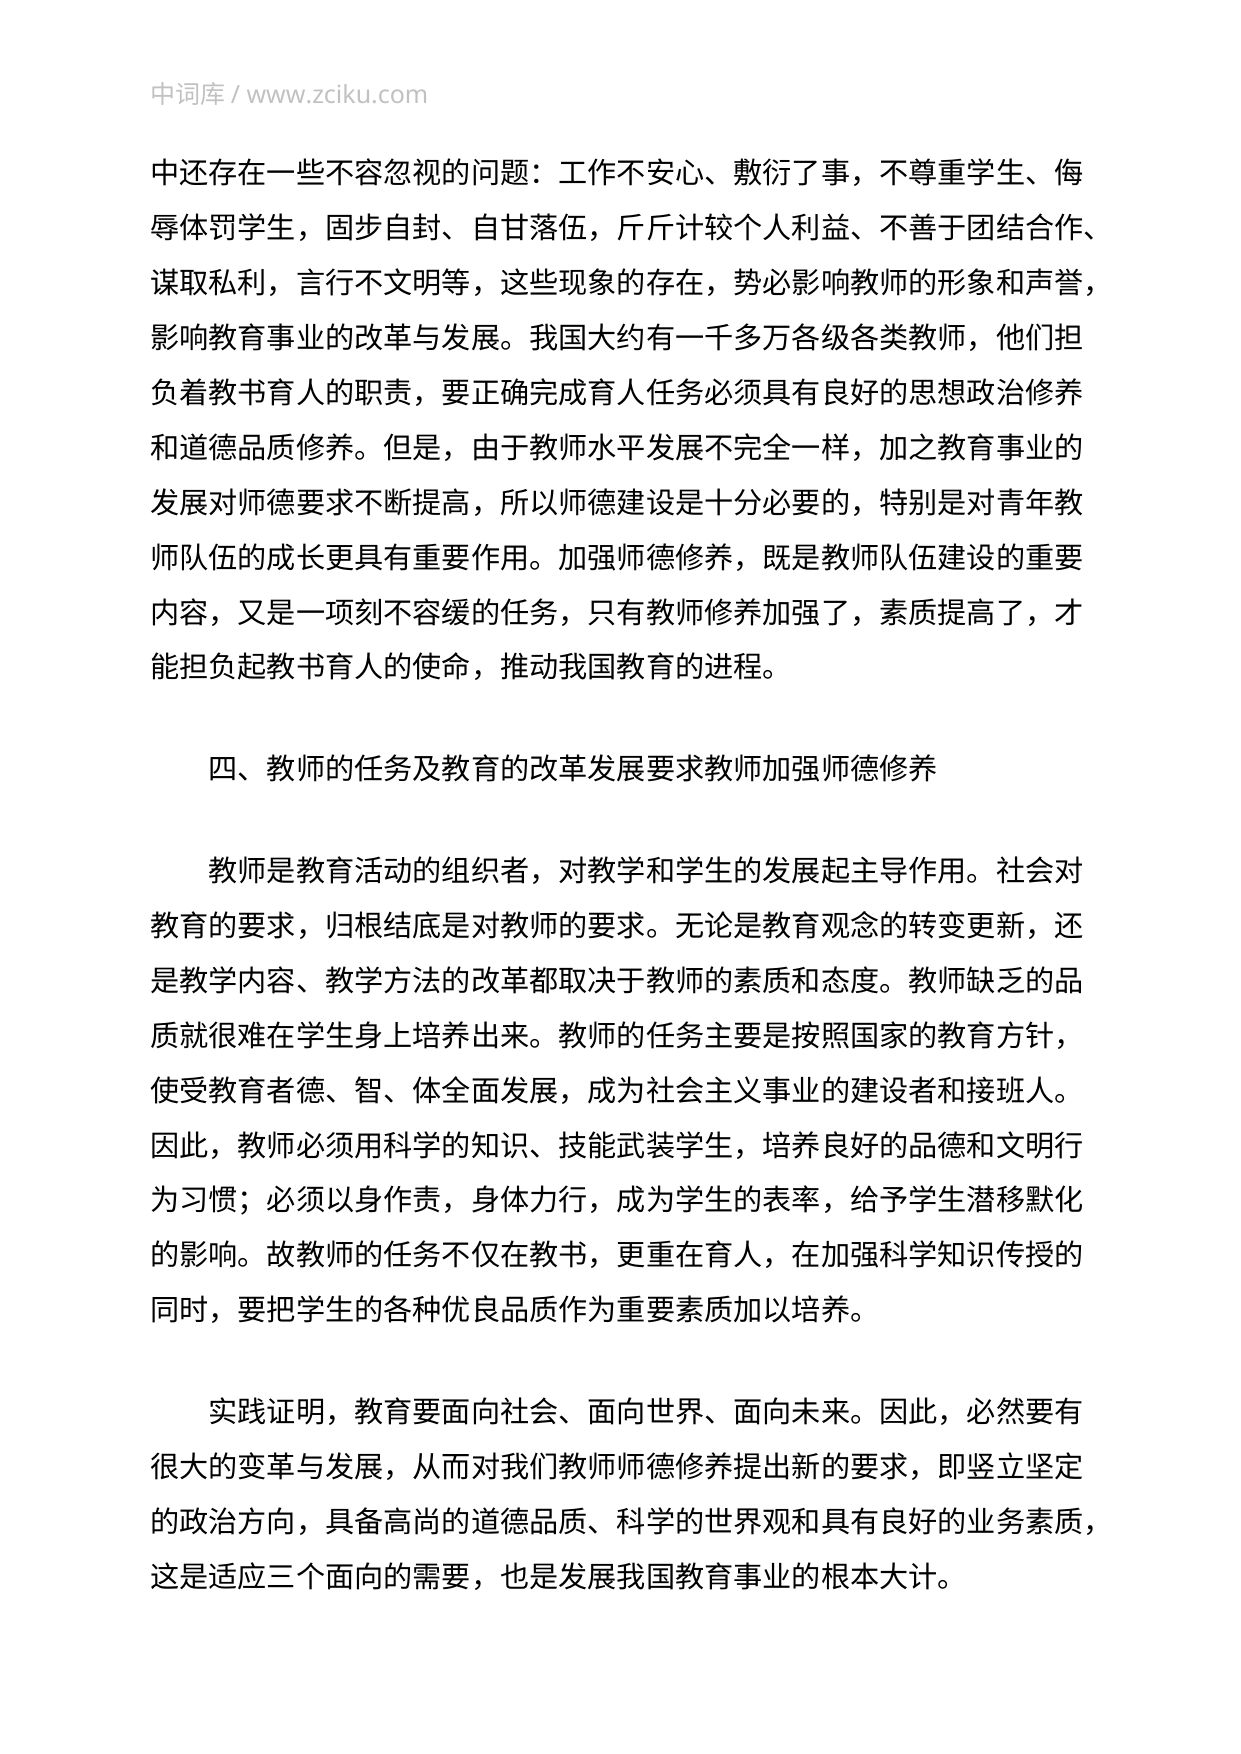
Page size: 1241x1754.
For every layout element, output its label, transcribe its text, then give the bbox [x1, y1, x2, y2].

text 实践证明，教育要面向社会、面向世界、面向未来。因此，必然要有很大的变革与发展，从而对我们教师师德修养提出新的要求，即竖立坚定的政治方向，具备高尚的道德品质、科学的世界观和具有良好的业务素质，这是适应三个面向的需要，也是发展我国教育事业的根本大计。 [150, 1388, 1090, 1596]
text 教师是教育活动的组织者，对教学和学生的发展起主导作用。社会对教育的要求，归根结底是对教师的要求。无论是教育观念的转变更新，还是教学内容、教学方法的改革都取决于教师的素质和态度。教师缺乏的品质就很难在学生身上培养出来。教师的任务主要是按照国家的教育方针，使受教育者德、智、体全面发展，成为社会主义事业的建设者和接班人。因此，教师必须用科学的知识、技能武装学生，培养良好的品德和文明行为习惯；必须以身作责，身体力行，成为学生的表率，给予学生潜移默化的影响。故教师的任务不仅在教书，更重在育人，在加强科学知识传授的同时，要把学生的各种优良品质作为重要素质加以培养。 [150, 848, 1090, 1329]
text 四、教师的任务及教育的改革发展要求教师加强师德修养 [150, 746, 1090, 788]
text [150, 150, 1090, 686]
